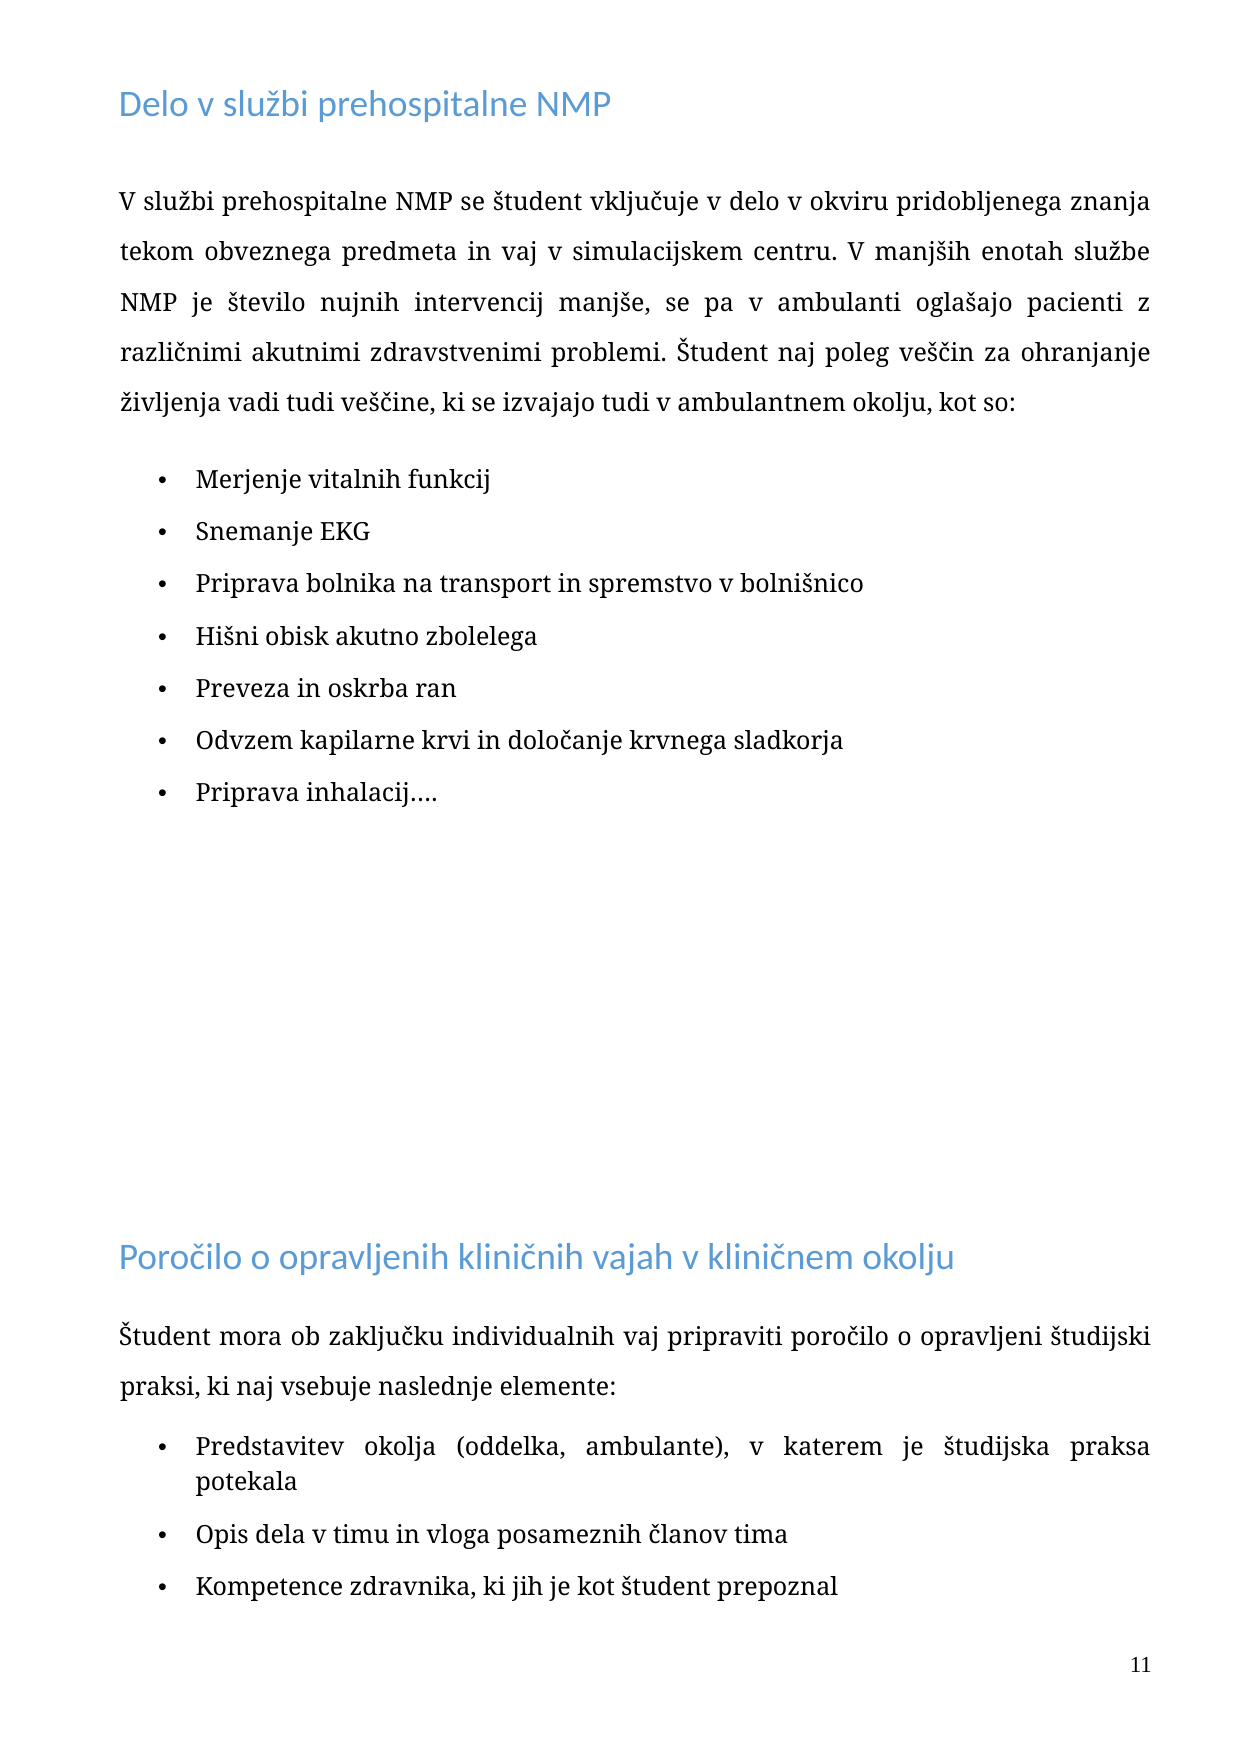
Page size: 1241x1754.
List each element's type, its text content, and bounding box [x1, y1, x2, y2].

text V službi prehospitalne NMP se študent vključuje v delo v okviru pridobljenega znanja tekom obveznega predmeta in vaj v simulacijskem centru. V manjših enotah službe NMP je število nujnih intervencij manjše, se pa v ambulanti oglašajo pacienti z različnimi akutnimi zdravstvenimi problemi. Študent naj poleg veščin za ohranjanje življenja vadi tudi veščine, ki se izvajajo tudi v ambulantnem okolju, kot so: [119, 183, 1152, 419]
list Opis dela v timu in vloga posameznih članov tima [158, 1516, 1152, 1550]
text Študent mora ob zaključku individualnih vaj pripraviti poročilo o opravljeni študijski praksi, ki naj vsebuje naslednje elemente: [119, 1319, 1152, 1403]
list Merjenje vitalnih funkcij [158, 462, 1152, 496]
list Preveza in oskrba ran [158, 670, 1152, 704]
list Priprava inhalacij…. [158, 775, 1152, 809]
subtitle Delo v službi prehospitalne NMP [119, 80, 1152, 126]
list Odvzem kapilarne krvi in določanje krvnega sladkorja [158, 722, 1152, 757]
subtitle Poročilo o opravljenih kliničnih vajah v kliničnem okolju [119, 1233, 1152, 1279]
list Priprava bolnika na transport in spremstvo v bolnišnico [158, 566, 1152, 600]
list Snemanje EKG [158, 514, 1152, 548]
list Kompetence zdravnika, ki jih je kot študent prepoznal [158, 1568, 1152, 1602]
list Hišni obisk akutno zbolelega [158, 618, 1152, 652]
list Predstavitev okolja (oddelka, ambulante), v katerem je študijska praksa potekala [158, 1429, 1152, 1498]
